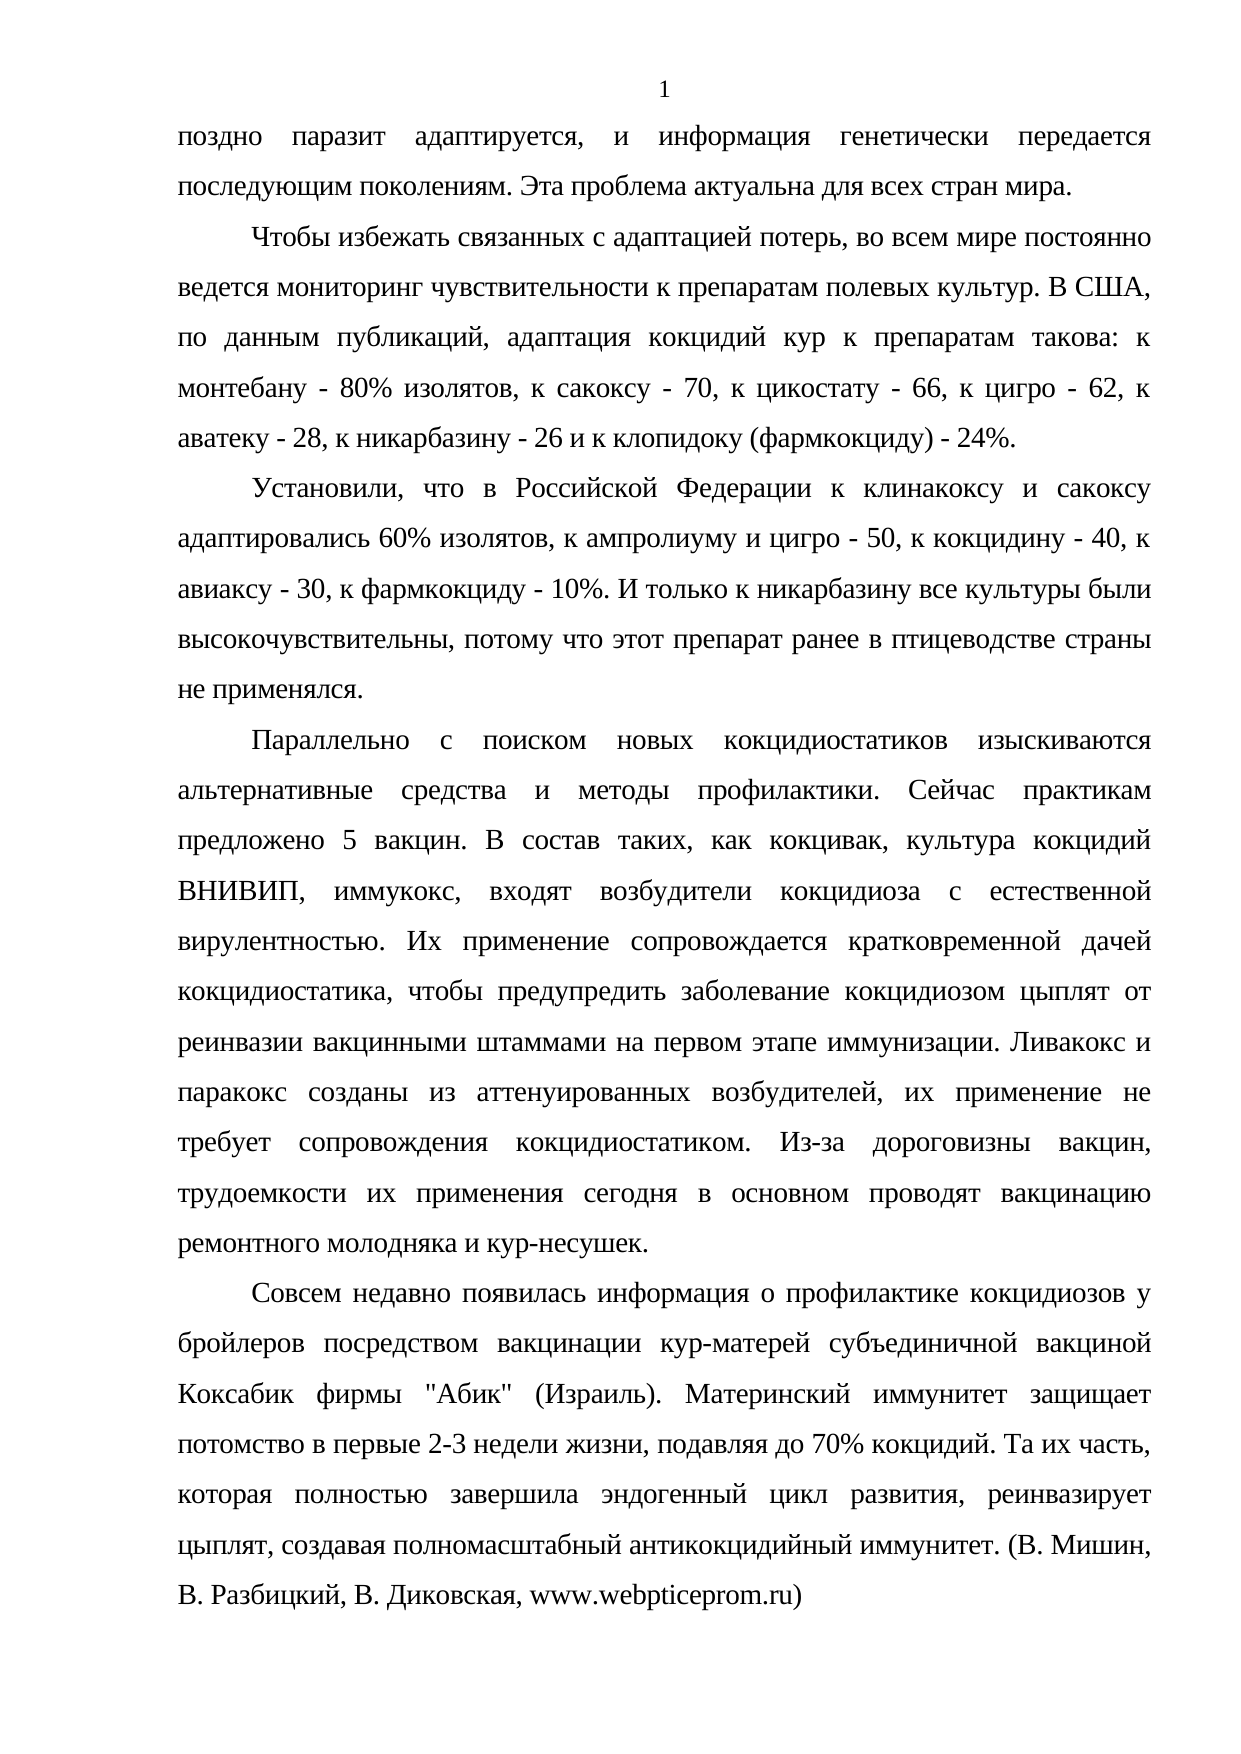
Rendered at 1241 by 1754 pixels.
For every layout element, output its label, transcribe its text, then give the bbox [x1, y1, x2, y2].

text Параллельно с поиском новых кокцидиостатиков изыскиваются альтернативные средства и методы профилактики. Сейчас практикам предложено 5 вакцин. В состав таких, как кокцивак, культура кокцидий ВНИВИП, иммукокс, входят возбудители кокцидиоза с естественной вирулентностью. Их применение сопровождается кратковременной дачей кокцидиостатика, чтобы предупредить заболевание кокцидиозом цыплят от реинвазии вакцинными штаммами на первом этапе иммунизации. Ливакокс и паракокс созданы из аттенуированных возбудителей, их применение не требует сопровождения кокцидиостатиком. Из-за дороговизны вакцин, трудоемкости их применения сегодня в основном проводят вакцинацию ремонтного молодняка и кур-несушек. [177, 722, 1152, 1258]
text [177, 118, 1152, 202]
text Установили, что в Российской Федерации к клинакоксу и сакоксу адаптировались 60% изолятов, к ампролиуму и цигро - 50, к кокцидину - 40, к авиаксу - 30, к фармкокциду - 10%. И только к никарбазину все культуры были высокочувствительны, потому что этот препарат ранее в птицеводстве страны не применялся. [177, 470, 1152, 705]
text Совсем недавно появилась информация о профилактике кокцидиозов у бройлеров посредством вакцинации кур-матерей субъединичной вакциной Коксабик фирмы "Абик" (Израиль). Материнский иммунитет защищает потомство в первые 2-3 недели жизни, подавляя до 70% кокцидий. Та их часть, которая полностью завершила эндогенный цикл развития, реинвазирует цыплят, создавая полномасштабный антикокцидийный иммунитет. (В. Мишин, В. Разбицкий, В. Диковская, www.webpticeprom.ru) [177, 1275, 1152, 1611]
text Чтобы избежать связанных с адаптацией потерь, во всем мире постоянно ведется мониторинг чувствительности к препаратам полевых культур. В США, по данным публикаций, адаптация кокцидий кур к препаратам такова: к монтебану - 80% изолятов, к сакоксу - 70, к цикостату - 66, к цигро - 62, к аватеку - 28, к никарбазину - 26 и к клопидоку (фармкокциду) - 24%. [177, 219, 1152, 453]
